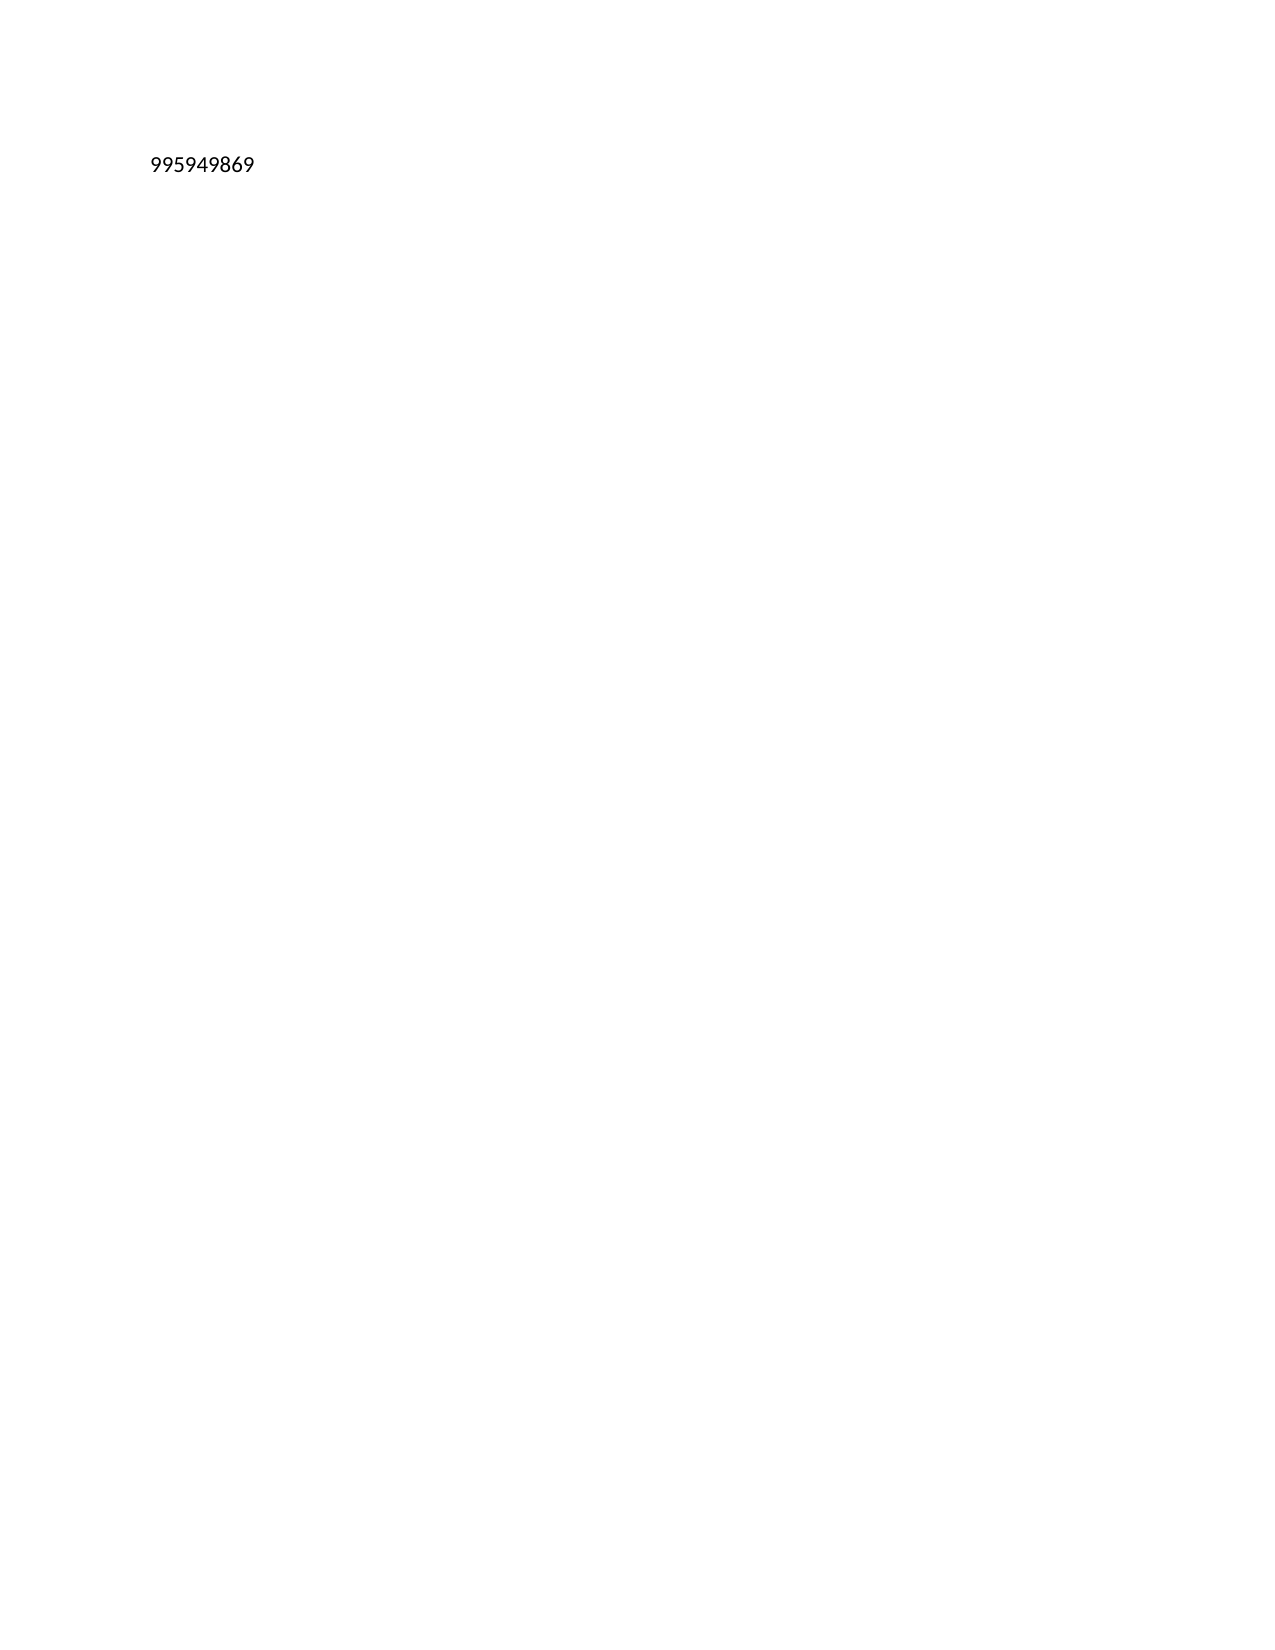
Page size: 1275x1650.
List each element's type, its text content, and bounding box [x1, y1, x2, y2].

text 995949869 [150, 150, 1125, 178]
